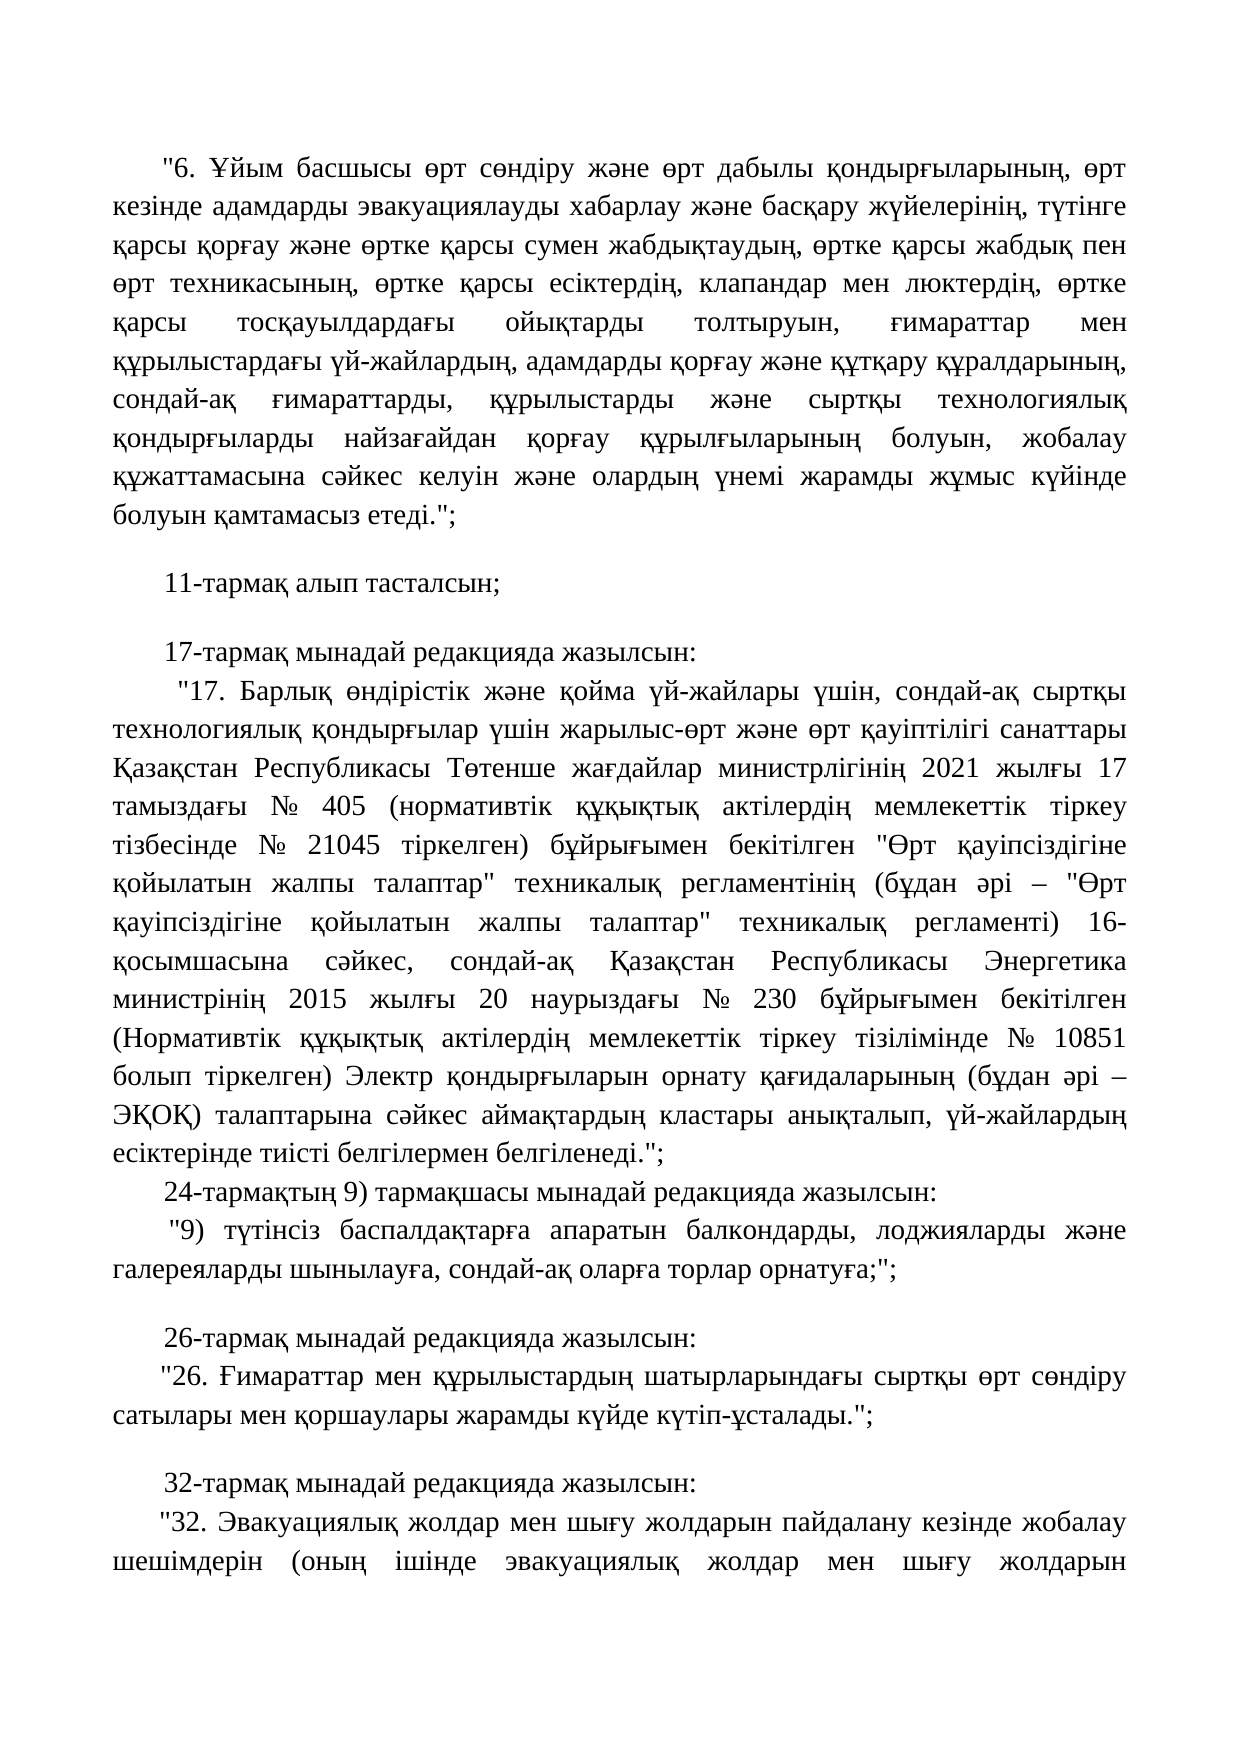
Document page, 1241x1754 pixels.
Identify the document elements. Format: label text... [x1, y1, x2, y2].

text "9) түтінсіз баспалдақтарға апаратын балкондарды, лоджияларды және галереяларды шынылауға, сондай-ақ оларға торлар орнатуға;"; [112, 1212, 1128, 1284]
text 11-тармақ алып тасталсын; [112, 566, 1128, 599]
text "6. Ұйым басшысы өрт сөндіру және өрт дабылы қондырғыларының, өрт кезінде адамдарды эвакуациялауды хабарлау және басқару жүйелерінің, түтінге қарсы қорғау және өртке қарсы сумен жабдықтаудың, өртке қарсы жабдық пен өрт техникасының, өртке қарсы есіктердің, клапандар мен люктердің, өртке қарсы тосқауылдардағы ойықтарды толтыруын, ғимараттар мен құрылыстардағы үй-жайлардың, адамдарды қорғау және құтқару құралдарының, сондай-ақ ғимараттарды, құрылыстарды және сыртқы технологиялық қондырғыларды найзағайдан қорғау құрылғыларының болуын, жобалау құжаттамасына сәйкес келуін және олардың үнемі жарамды жұмыс күйінде болуын қамтамасыз етеді."; [112, 150, 1128, 530]
text 24-тармақтың 9) тармақшасы мынадай редакцияда жазылсын: [112, 1174, 1128, 1207]
text 26-тармақ мынадай редакцияда жазылсын: [112, 1320, 1128, 1353]
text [112, 1504, 1128, 1576]
text "17. Барлық өндірістік және қойма үй-жайлары үшін, сондай-ақ сыртқы технологиялық қондырғылар үшін жарылыс-өрт және өрт қауіптілігі санаттары Қазақстан Республикасы Төтенше жағдайлар министрлігінің 2021 жылғы 17 тамыздағы № 405 (нормативтік құқықтық актілердің мемлекеттік тіркеу тізбесінде № 21045 тіркелген) бұйрығымен бекітілген "Өрт қауіпсіздігіне қойылатын жалпы талаптар" техникалық регламентінің (бұдан әрі – "Өрт қауіпсіздігіне қойылатын жалпы талаптар" техникалық регламенті) 16-қосымшасына сәйкес, сондай-ақ Қазақстан Республикасы Энергетика министрінің 2015 жылғы 20 наурыздағы № 230 бұйрығымен бекітілген (Нормативтік құқықтық актілердің мемлекеттік тіркеу тізілімінде № 10851 болып тіркелген) Электр қондырғыларын орнату қағидаларының (бұдан әрі – ЭҚОҚ) талаптарына сәйкес аймақтардың кластары анықталып, үй-жайлардың есіктерінде тиісті белгілермен белгіленеді."; [112, 673, 1128, 1169]
text 17-тармақ мынадай редакцияда жазылсын: [112, 634, 1128, 668]
text 32-тармақ мынадай редакцияда жазылсын: [112, 1466, 1128, 1499]
text "26. Ғимараттар мен құрылыстардың шатырларындағы сыртқы өрт сөндіру сатылары мен қоршаулары жарамды күйде күтіп-ұсталады."; [112, 1358, 1128, 1430]
